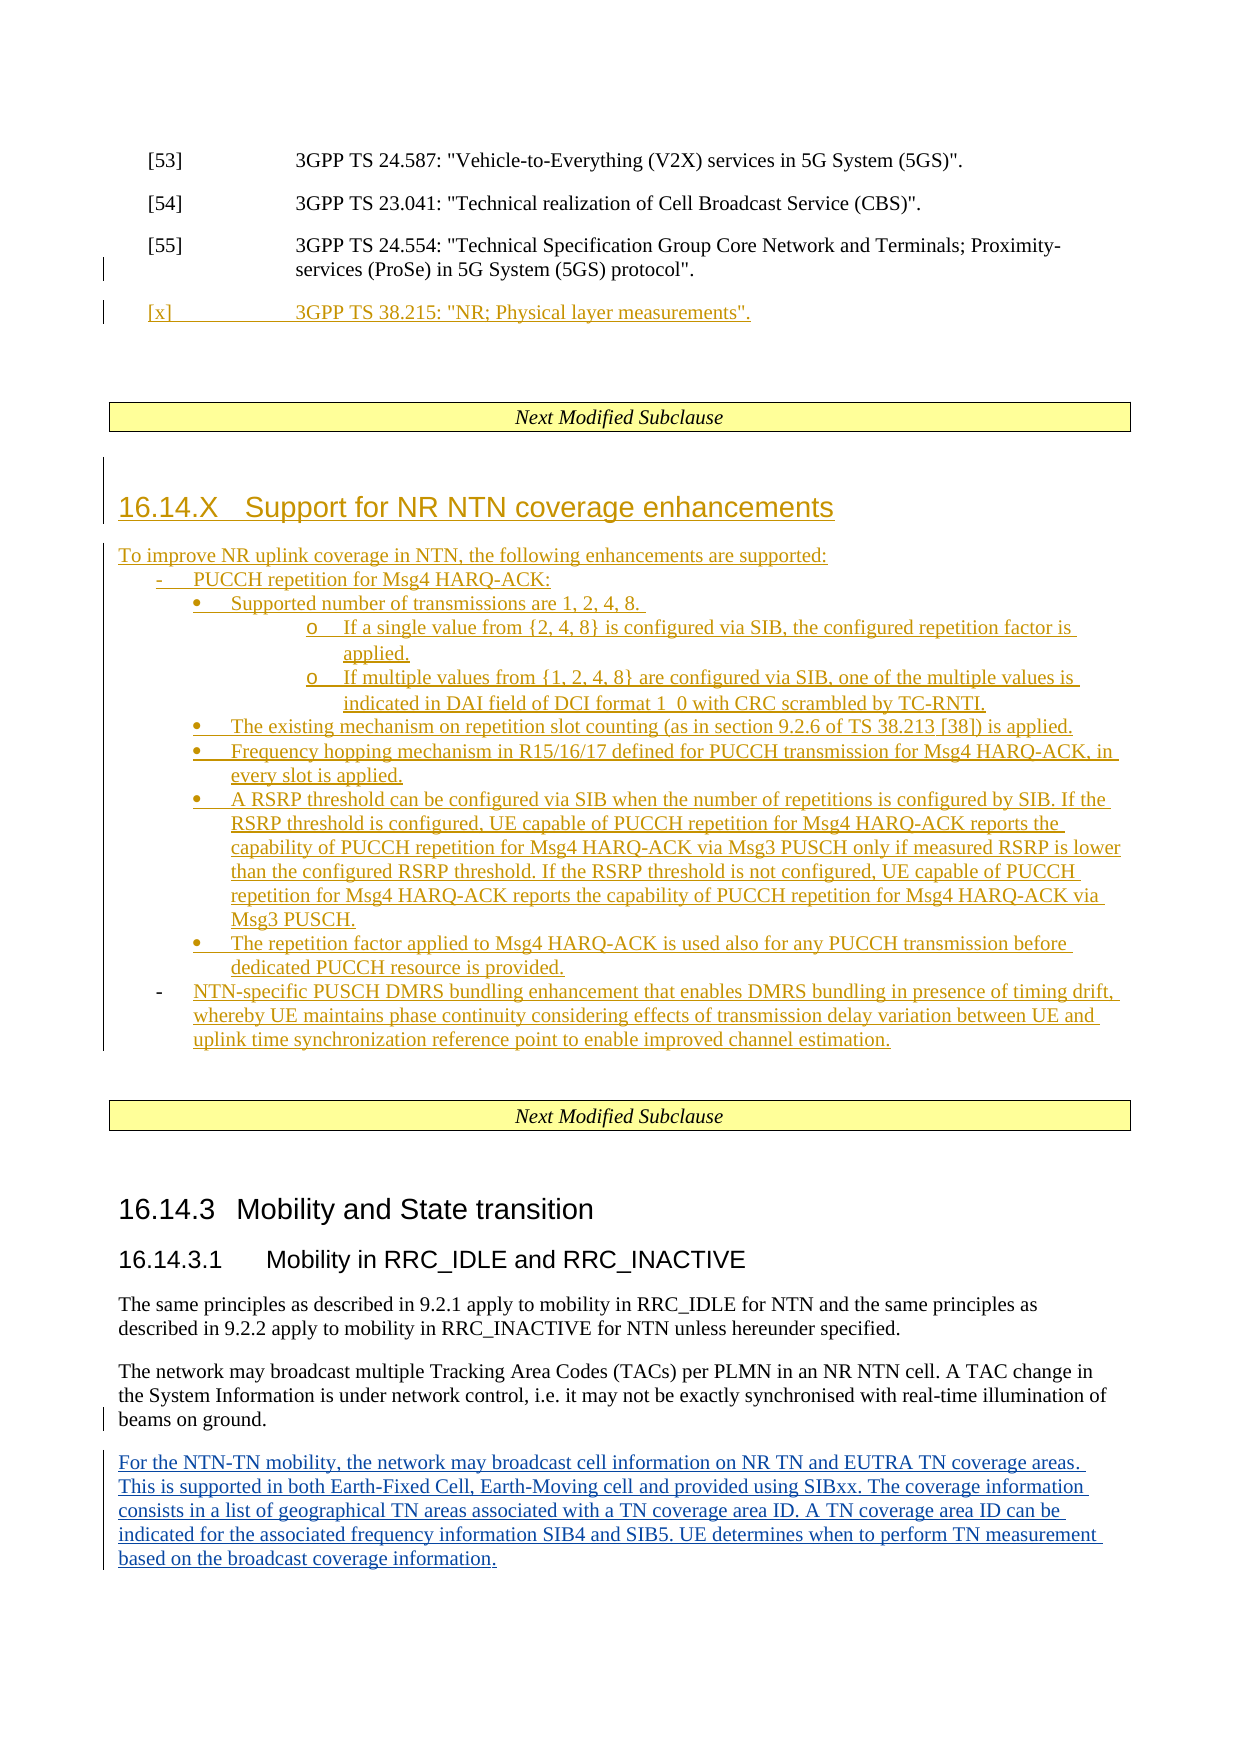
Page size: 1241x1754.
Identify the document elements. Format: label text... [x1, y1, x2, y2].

text Next Modified Subclause [110, 1101, 1130, 1130]
text [53] 3GPP TS 24.587: "Vehicle-to-Everything (V2X) services in 5G System (5GS)". [148, 148, 1122, 172]
text The network may broadcast multiple Tracking Area Codes (TACs) per PLMN in an NR NTN cell. A TAC change in the System Information is under network control, i.e. it may not be exactly synchronised with real-time illumination of beams on ground. [118, 1359, 1122, 1431]
text Next Modified Subclause [110, 403, 1130, 431]
subtitle 16.14.3 Mobility and State transition [118, 1192, 1122, 1226]
subtitle 16.14.3.1 Mobility in RRC_IDLE and RRC_INACTIVE [118, 1244, 1122, 1273]
text The same principles as described in 9.2.1 apply to mobility in RRC_IDLE for NTN and the same principles as described in 9.2.2 apply to mobility in RRC_INACTIVE for NTN unless hereunder specified. [118, 1292, 1122, 1340]
text [55] 3GPP TS 24.554: "Technical Specification Group Core Network and Terminals; Proximity-services (ProSe) in 5G System (5GS) protocol". [148, 233, 1122, 281]
text [54] 3GPP TS 23.041: "Technical realization of Cell Broadcast Service (CBS)". [148, 191, 1122, 214]
